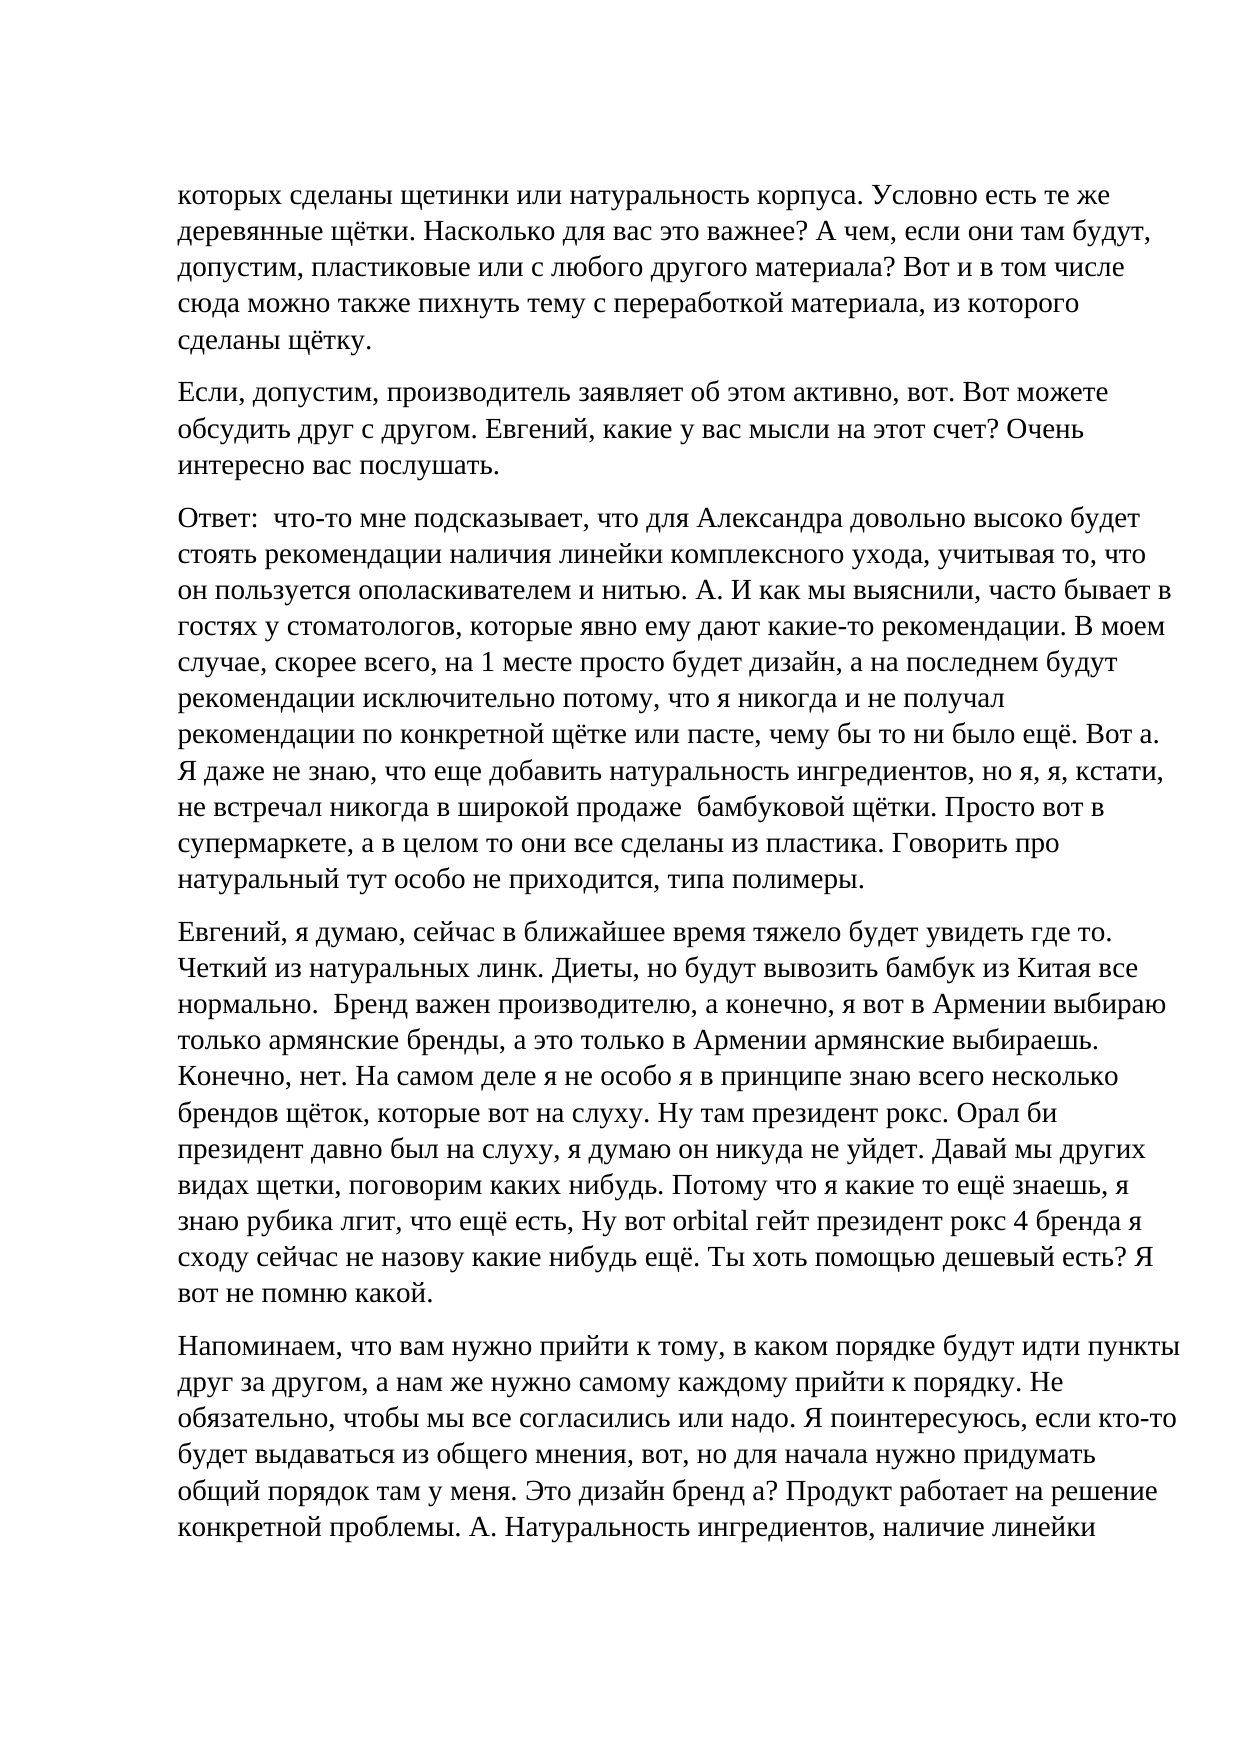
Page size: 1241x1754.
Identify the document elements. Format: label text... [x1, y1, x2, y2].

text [177, 1328, 1181, 1542]
text Евгений, я думаю, сейчас в ближайшее время тяжело будет увидеть где то. Четкий из натуральных линк. Диеты, но будут вывозить бамбук из Китая все нормально. Бренд важен производителю, а конечно, я вот в Армении выбираю только армянские бренды, а это только в Армении армянские выбираешь. Конечно, нет. На самом деле я не особо я в принципе знаю всего несколько брендов щёток, которые вот на слуху. Ну там президент рокс. Орал би президент давно был на слуху, я думаю он никуда не уйдет. Давай мы других видах щетки, поговорим каких нибудь. Потому что я какие то ещё знаешь, я знаю рубика лгит, что ещё есть, Ну вот orbital гейт президент рокс 4 бренда я сходу сейчас не назову какие нибудь ещё. Ты хоть помощью дешевый есть? Я вот не помню какой. [177, 914, 1181, 1309]
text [177, 177, 1181, 355]
text Если, допустим, производитель заявляет об этом активно, вот. Вот можете обсудить друг с другом. Евгений, какие у вас мысли на этот счет? Очень интересно вас послушать. [177, 374, 1181, 480]
text Ответ: что-то мне подсказывает, что для Александра довольно высоко будет стоять рекомендации наличия линейки комплексного ухода, учитывая то, что он пользуется ополаскивателем и нитью. А. И как мы выяснили, часто бывает в гостях у стоматологов, которые явно ему дают какие-то рекомендации. В моем случае, скорее всего, на 1 месте просто будет дизайн, а на последнем будут рекомендации исключительно потому, что я никогда и не получал рекомендации по конкретной щётке или пасте, чему бы то ни было ещё. Вот а. Я даже не знаю, что еще добавить натуральность ингредиентов, но я, я, кстати, не встречал никогда в широкой продаже бамбуковой щётки. Просто вот в супермаркете, а в целом то они все сделаны из пластика. Говорить про натуральный тут особо не приходится, типа полимеры. [177, 500, 1181, 895]
